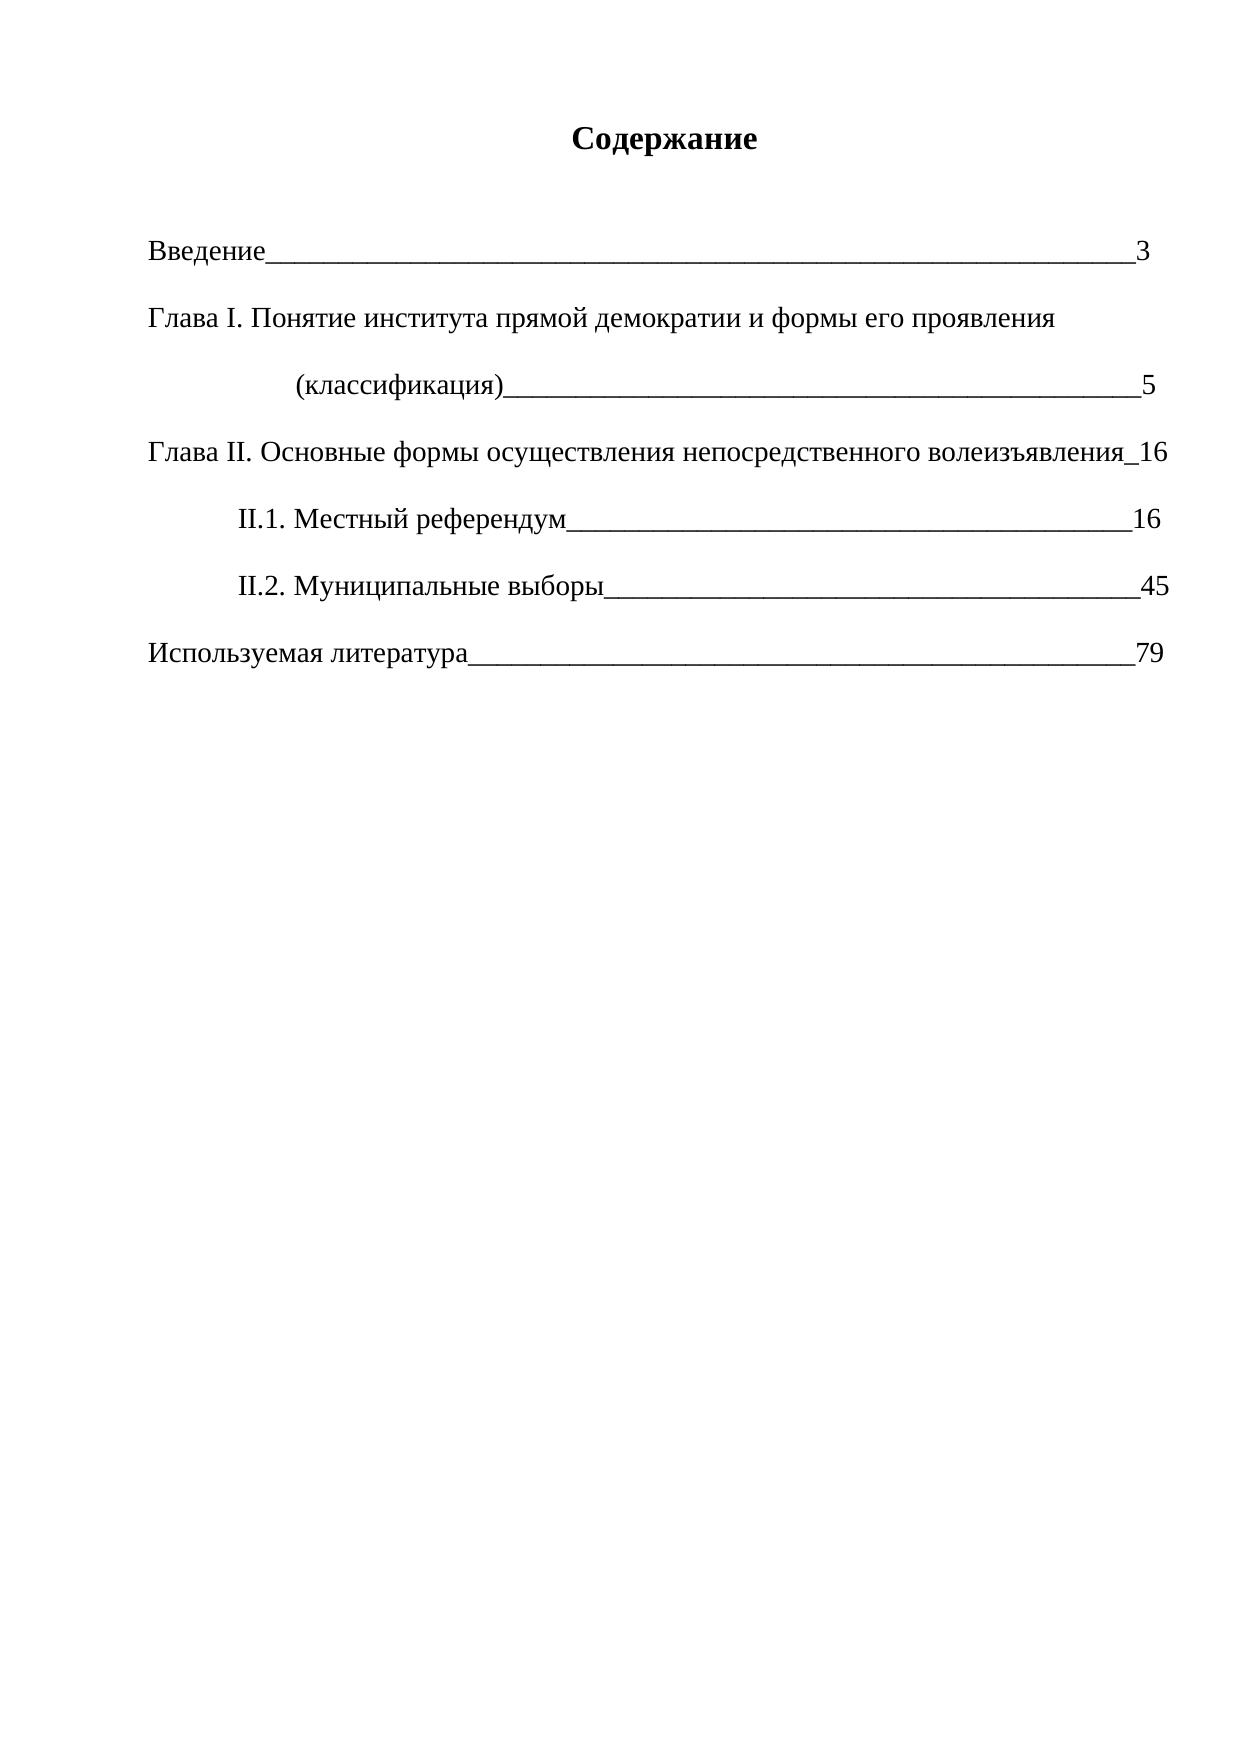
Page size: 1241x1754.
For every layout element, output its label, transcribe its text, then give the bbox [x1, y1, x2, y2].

text Глава II. Основные формы осуществления непосредственного волеизъявления_16 [148, 434, 1181, 468]
text Глава I. Понятие института прямой демократии и формы его проявления (классификация)____________________________________________5 [148, 300, 1181, 401]
text II.1. Местный референдум_______________________________________16 [148, 502, 1181, 535]
text Используемая литература______________________________________________79 [148, 636, 1181, 669]
text II.2. Муниципальные выборы_____________________________________45 [148, 569, 1181, 602]
text Введение____________________________________________________________3 [148, 233, 1181, 267]
text Содержание [148, 118, 1181, 157]
